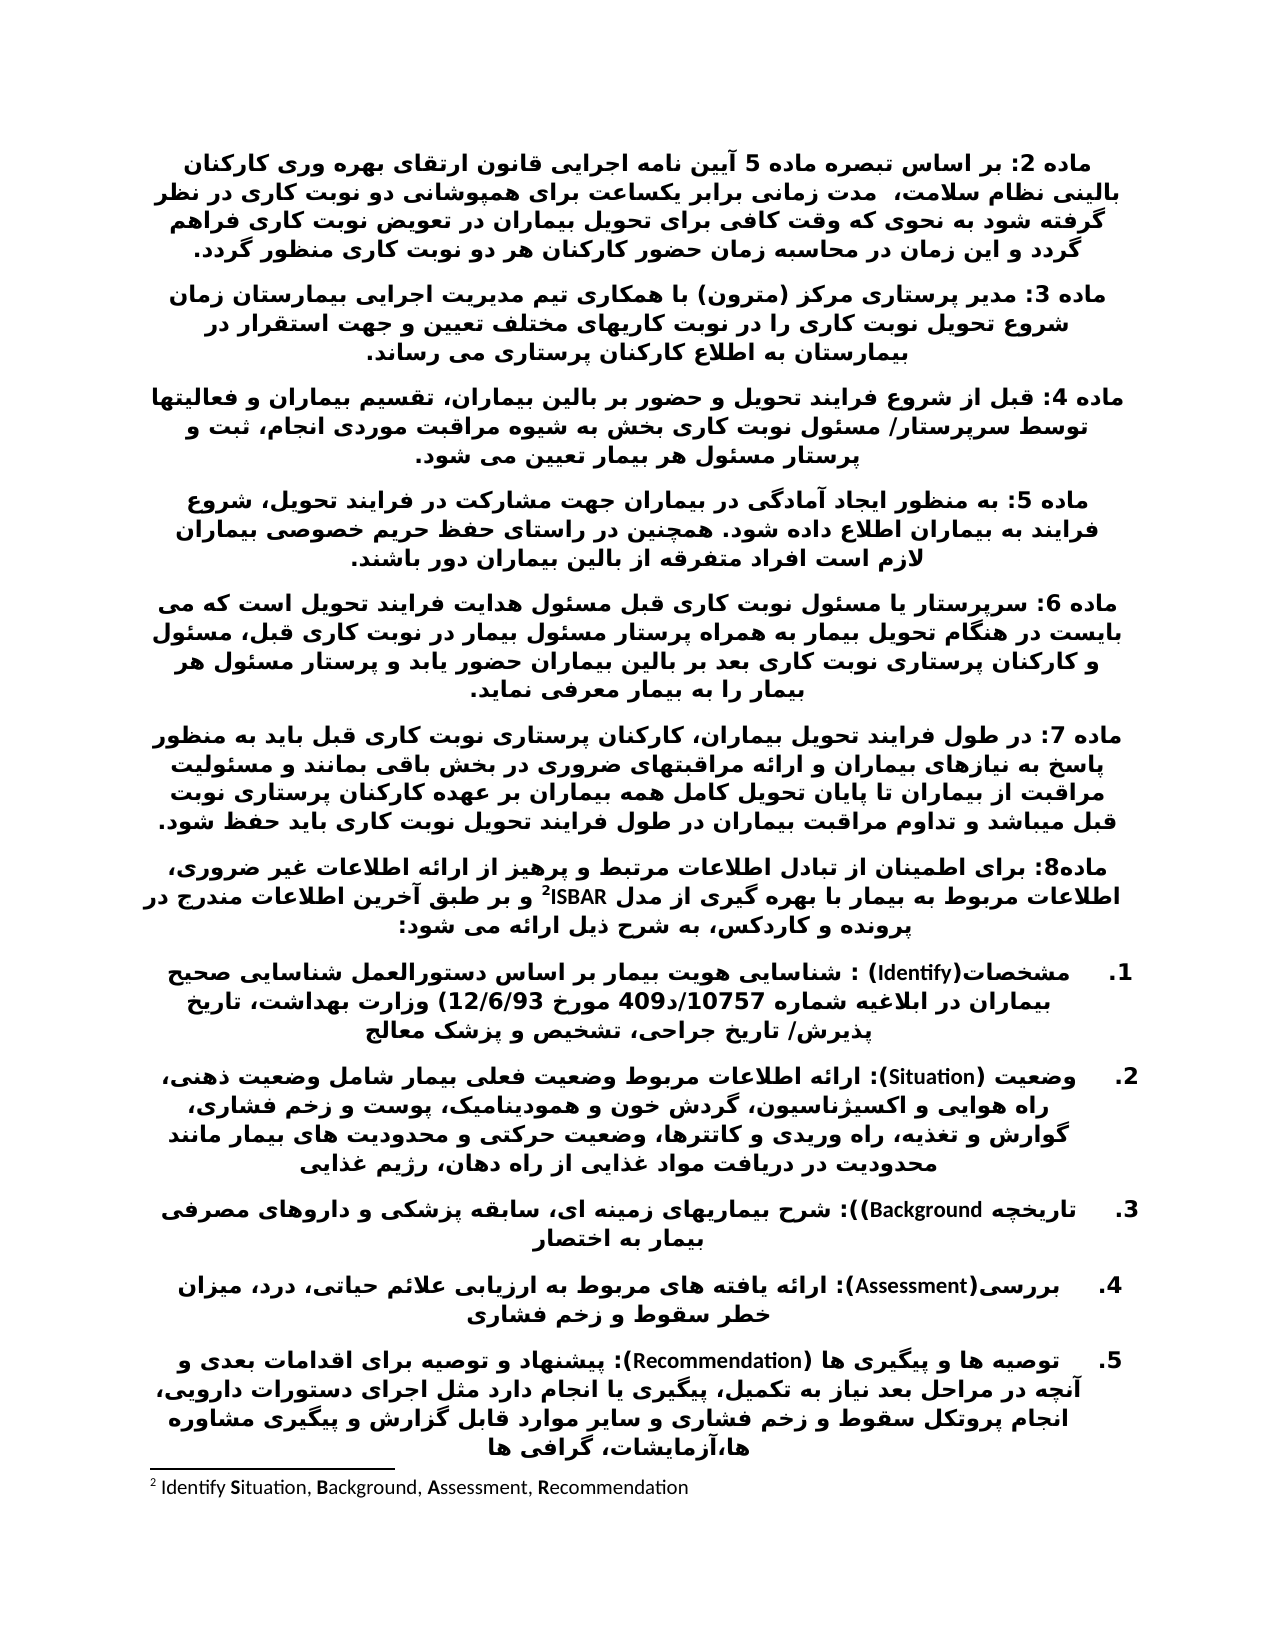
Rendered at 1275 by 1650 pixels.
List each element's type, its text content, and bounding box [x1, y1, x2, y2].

text ماده8: برای اطمینان از تبادل اطلاعات مرتبط و پرهیز از ارائه اطلاعات غیر ضروری، اطلاعات مربوط به بیمار با بهره گیری از مدل ISBAR و بر طبق آخرین اطلاعات مندرج در پرونده و کاردکس، به شرح ذیل ارائه می شود: [150, 854, 1125, 939]
list تاریخچه Background)): شرح بیماریهای زمینه ای، سابقه پزشکی و داروهای مصرفی بیمار به اختصار [150, 1195, 1125, 1252]
text ماده 4: قبل از شروع فرایند تحویل و حضور بر بالین بیماران، تقسیم بیماران و فعالیتها توسط سرپرستار/ مسئول نوبت کاری بخش به شیوه مراقبت موردی انجام، ثبت و پرستار مسئول هر بیمار تعیین می شود. [150, 384, 1125, 469]
list وضعیت (Situation): ارائه اطلاعات مربوط وضعیت فعلی بیمار شامل وضعیت ذهنی، راه هوایی و اکسیژناسیون، گردش خون و همودینامیک، پوست و زخم فشاری، گوارش و تغذیه، راه وریدی و کاتترها، وضعیت حرکتی و محدودیت های بیمار مانند محدودیت در دریافت مواد غذایی از راه دهان، رژیم غذایی [150, 1062, 1125, 1177]
text ماده 3: مدیر پرستاری مرکز (مترون) با همکاری تیم مدیریت اجرایی بیمارستان زمان شروع تحویل نوبت کاری را در نوبت کاریهای مختلف تعیین و جهت استقرار در بیمارستان به اطلاع کارکنان پرستاری می رساند. [150, 282, 1125, 366]
text ماده 5: به منظور ایجاد آمادگی در بیماران جهت مشارکت در فرایند تحویل، شروع فرایند به بیماران اطلاع داده شود. همچنین در راستای حفظ حریم خصوصی بیماران لازم است افراد متفرقه از بالین بیماران دور باشند. [150, 487, 1125, 572]
text ماده 7: در طول فرایند تحویل بیماران، کارکنان پرستاری نوبت کاری قبل باید به منظور پاسخ به نیازهای بیماران و ارائه مراقبتهای ضروری در بخش باقی بمانند و مسئولیت مراقبت از بیماران تا پایان تحویل کامل همه بیماران بر عهده کارکنان پرستاری نوبت قبل میباشد و تداوم مراقبت بیماران در طول فرایند تحویل نوبت کاری باید حفظ شود. [150, 722, 1125, 835]
text ماده 2: بر اساس تبصره ماده 5 آیین نامه اجرایی قانون ارتقای بهره وری کارکنان بالینی نظام سلامت، مدت زمانی برابر یکساعت برای همپوشانی دو نوبت کاری در نظر گرفته شود به نحوی که وقت کافی برای تحویل بیماران در تعویض نوبت کاری فراهم گردد و این زمان در محاسبه زمان حضور کارکنان هر دو نوبت کاری منظور گردد. [150, 150, 1125, 263]
list مشخصات(Identify) : شناسایی هویت بیمار بر اساس دستورالعمل شناسایی صحیح بیماران در ابلاغیه شماره 10757/د409 مورخ 12/6/93) وزارت بهداشت، تاریخ پذیرش/ تاریخ جراحی، تشخیص و پزشک معالج [150, 958, 1125, 1043]
list بررسی(Assessment): ارائه یافته های مربوط به ارزیابی علائم حیاتی، درد، میزان خطر سقوط و زخم فشاری [150, 1271, 1125, 1328]
list توصیه ها و پیگیری ها (Recommendation): پیشنهاد و توصیه برای اقدامات بعدی و آنچه در مراحل بعد نیاز به تکمیل، پیگیری یا انجام دارد مثل اجرای دستورات دارویی، انجام پروتکل سقوط و زخم فشاری و سایر موارد قابل گزارش و پیگیری مشاوره ها،آزمایشات، گرافی ها [150, 1346, 1125, 1461]
text ماده 6: سرپرستار یا مسئول نوبت کاری قبل مسئول هدایت فرایند تحویل است که می بایست در هنگام تحویل بیمار به همراه پرستار مسئول بیمار در نوبت کاری قبل، مسئول و کارکنان پرستاری نوبت کاری بعد بر بالین بیماران حضور یابد و پرستار مسئول هر بیمار را به بیمار معرفی نماید. [150, 590, 1125, 703]
